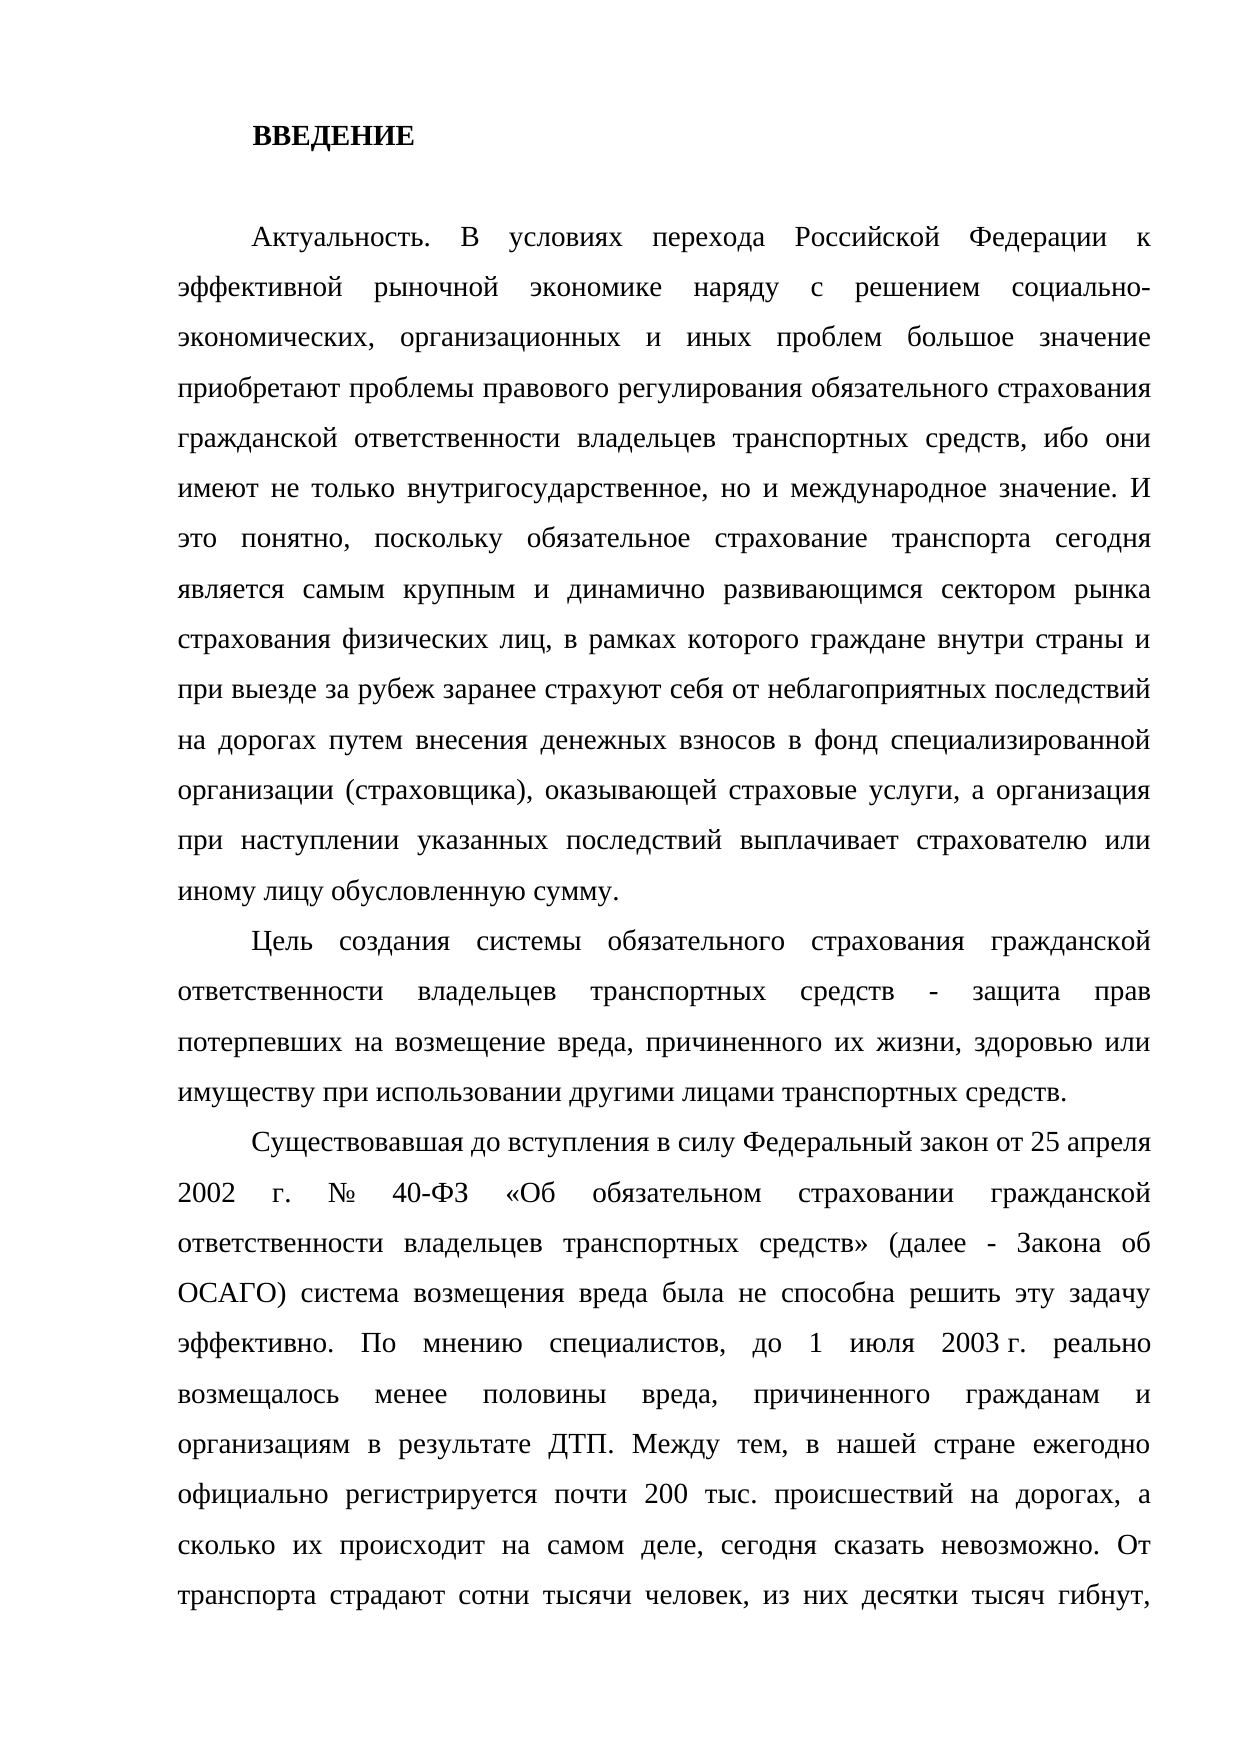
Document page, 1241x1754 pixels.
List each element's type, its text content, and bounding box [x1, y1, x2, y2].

text Цель создания системы обязательного страхования гражданской ответственности владельцев транспортных средств - защита прав потерпевших на возмещение вреда, причиненного их жизни, здоровью или имуществу при использовании другими лицами транспортных средств. [177, 923, 1152, 1108]
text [177, 1124, 1152, 1611]
text ВВЕДЕНИЕ [177, 118, 1152, 152]
text Актуальность. В условиях перехода Российской Федерации к эффективной рыночной экономике наряду с решением социально-экономических, организационных и иных проблем большое значение приобретают проблемы правового регулирования обязательного страхования гражданской ответственности владельцев транспортных средств, ибо они имеют не только внутригосударственное, но и международное значение. И это понятно, поскольку обязательное страхование транспорта сегодня является самым крупным и динамично развивающимся сектором рынка страхования физических лиц, в рамках которого граждане внутри страны и при выезде за рубеж заранее страхуют себя от неблагоприятных последствий на дорогах путем внесения денежных взносов в фонд специализированной организации (страховщика), оказывающей страховые услуги, а организация при наступлении указанных последствий выплачивает страхователю или иному лицу обусловленную сумму. [177, 219, 1152, 906]
